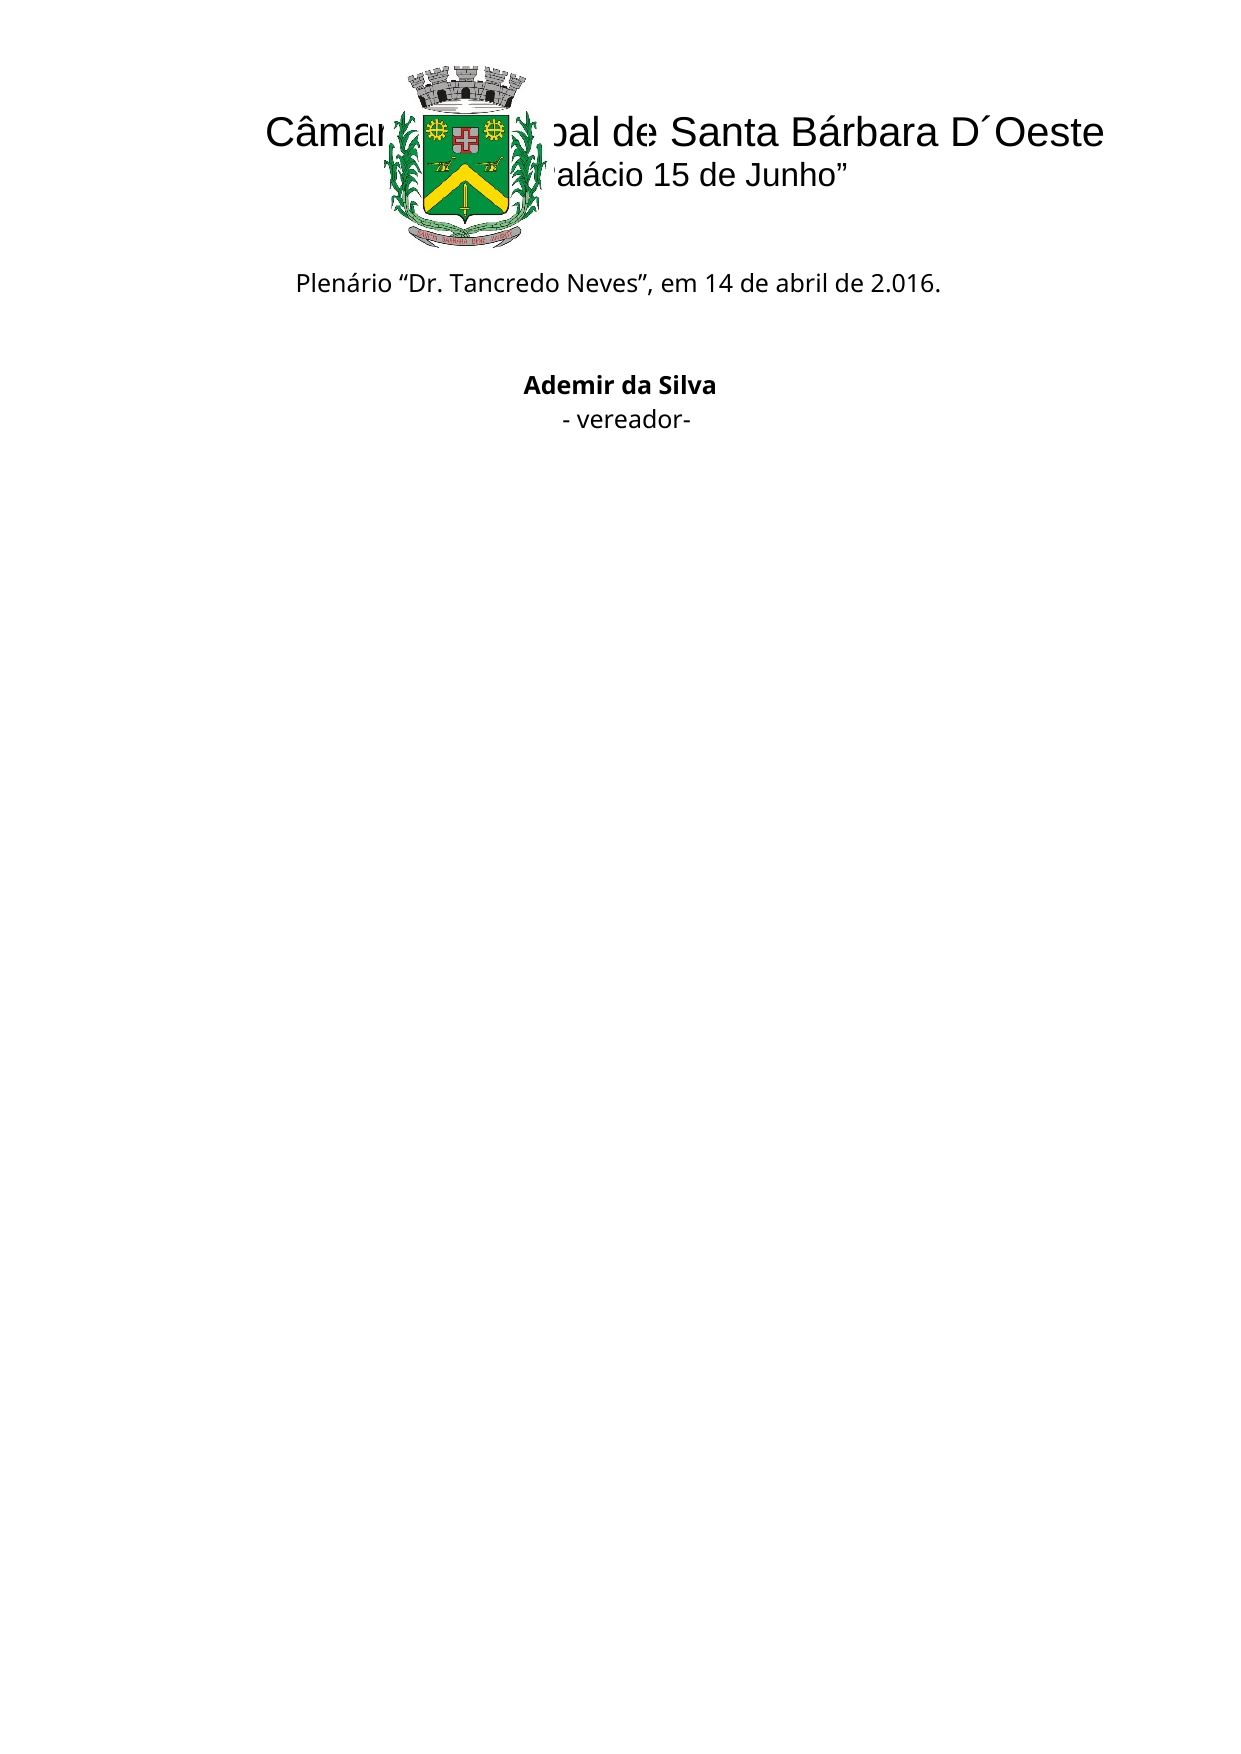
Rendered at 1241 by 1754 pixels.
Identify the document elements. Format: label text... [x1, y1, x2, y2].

picture [383, 66, 554, 255]
text - vereador- [177, 402, 1063, 436]
text Plenário “Dr. Tancredo Neves”, em 14 de abril de 2.016. [177, 266, 1063, 300]
text Ademir da Silva [177, 368, 1063, 402]
